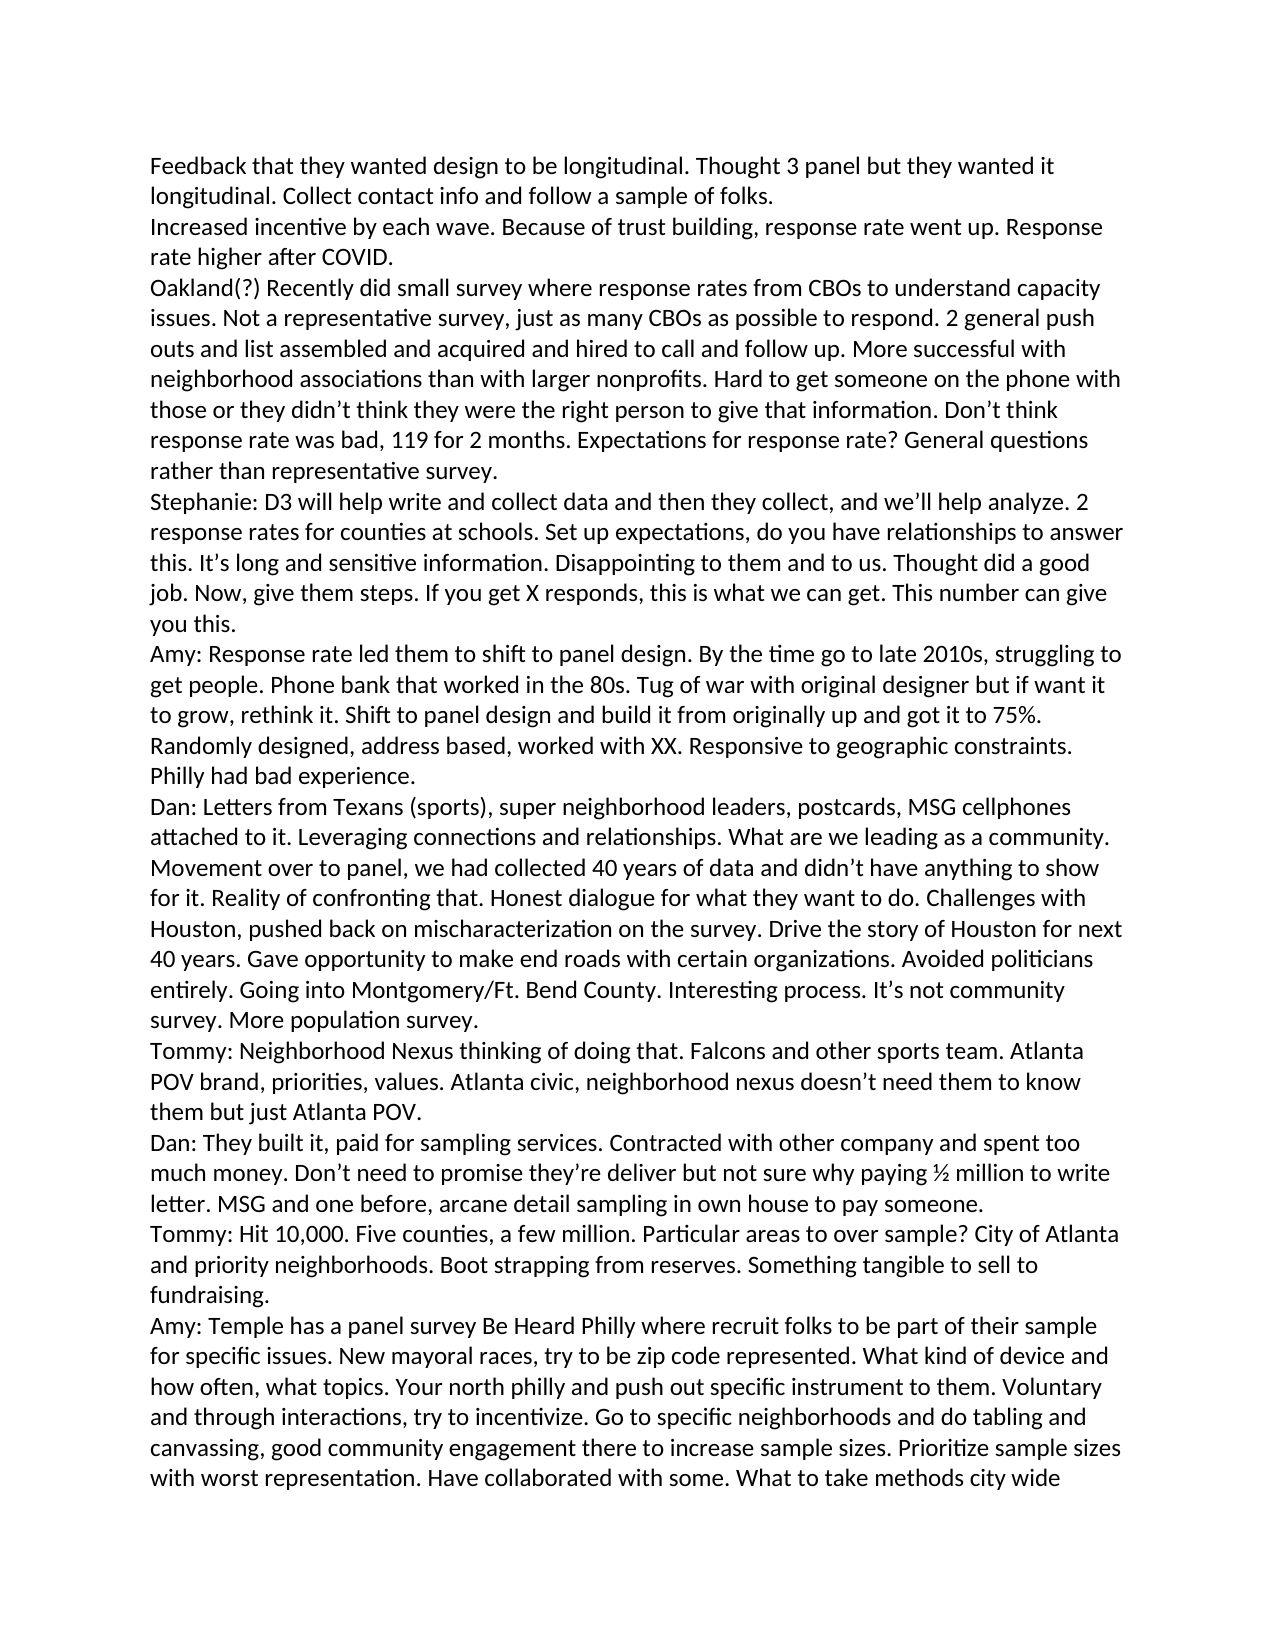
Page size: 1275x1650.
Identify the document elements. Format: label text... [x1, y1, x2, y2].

text Feedback that they wanted design to be longitudinal. Thought 3 panel but they wanted it longitudinal. Collect contact info and follow a sample of folks. [150, 150, 1125, 211]
text Tommy: Hit 10,000. Five counties, a few million. Particular areas to over sample? City of Atlanta and priority neighborhoods. Boot strapping from reserves. Something tangible to sell to fundraising. [150, 1218, 1125, 1310]
text Tommy: Neighborhood Nexus thinking of doing that. Falcons and other sports team. Atlanta POV brand, priorities, values. Atlanta civic, neighborhood nexus doesn’t need them to know them but just Atlanta POV. [150, 1035, 1125, 1127]
text Increased incentive by each wave. Because of trust building, response rate went up. Response rate higher after COVID. [150, 211, 1125, 272]
text Dan: They built it, paid for sampling services. Contracted with other company and spent too much money. Don’t need to promise they’re deliver but not sure why paying ½ million to write letter. MSG and one before, arcane detail sampling in own house to pay someone. [150, 1127, 1125, 1218]
text Amy: Response rate led them to shift to panel design. By the time go to late 2010s, struggling to get people. Phone bank that worked in the 80s. Tug of war with original designer but if want it to grow, rethink it. Shift to panel design and build it from originally up and got it to 75%. Randomly designed, address based, worked with XX. Responsive to geographic constraints. Philly had bad experience. [150, 638, 1125, 791]
text Dan: Letters from Texans (sports), super neighborhood leaders, postcards, MSG cellphones attached to it. Leveraging connections and relationships. What are we leading as a community. Movement over to panel, we had collected 40 years of data and didn’t have anything to show for it. Reality of confronting that. Honest dialogue for what they want to do. Challenges with Houston, pushed back on mischaracterization on the survey. Drive the story of Houston for next 40 years. Gave opportunity to make end roads with certain organizations. Avoided politicians entirely. Going into Montgomery/Ft. Bend County. Interesting process. It’s not community survey. More population survey. [150, 791, 1125, 1035]
text Oakland(?) Recently did small survey where response rates from CBOs to understand capacity issues. Not a representative survey, just as many CBOs as possible to respond. 2 general push outs and list assembled and acquired and hired to call and follow up. More successful with neighborhood associations than with larger nonprofits. Hard to get someone on the phone with those or they didn’t think they were the right person to give that information. Don’t think response rate was bad, 119 for 2 months. Expectations for response rate? General questions rather than representative survey. [150, 272, 1125, 486]
text Stephanie: D3 will help write and collect data and then they collect, and we’ll help analyze. 2 response rates for counties at schools. Set up expectations, do you have relationships to answer this. It’s long and sensitive information. Disappointing to them and to us. Thought did a good job. Now, give them steps. If you get X responds, this is what we can get. This number can give you this. [150, 486, 1125, 638]
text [150, 1310, 1125, 1493]
